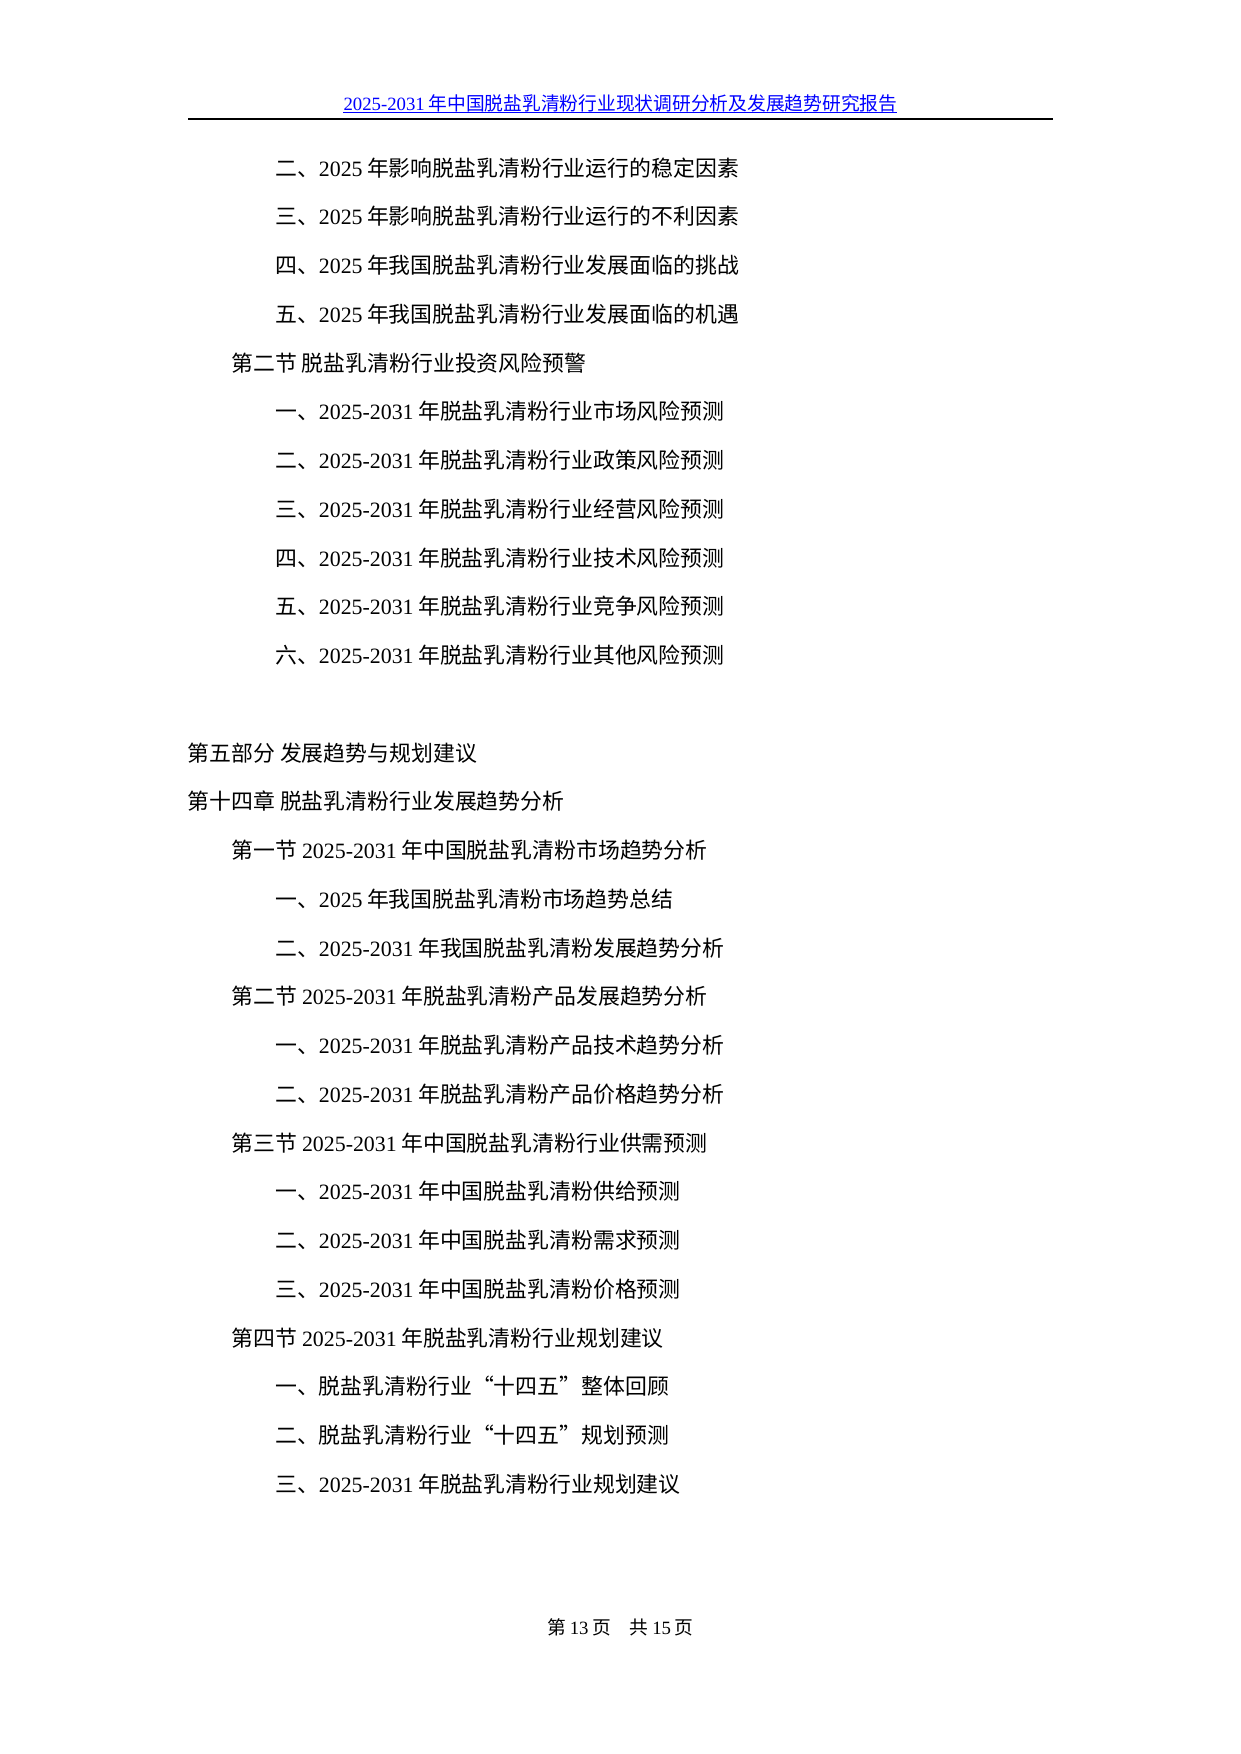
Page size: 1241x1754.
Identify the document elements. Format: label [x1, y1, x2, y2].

text [187, 150, 1053, 1499]
